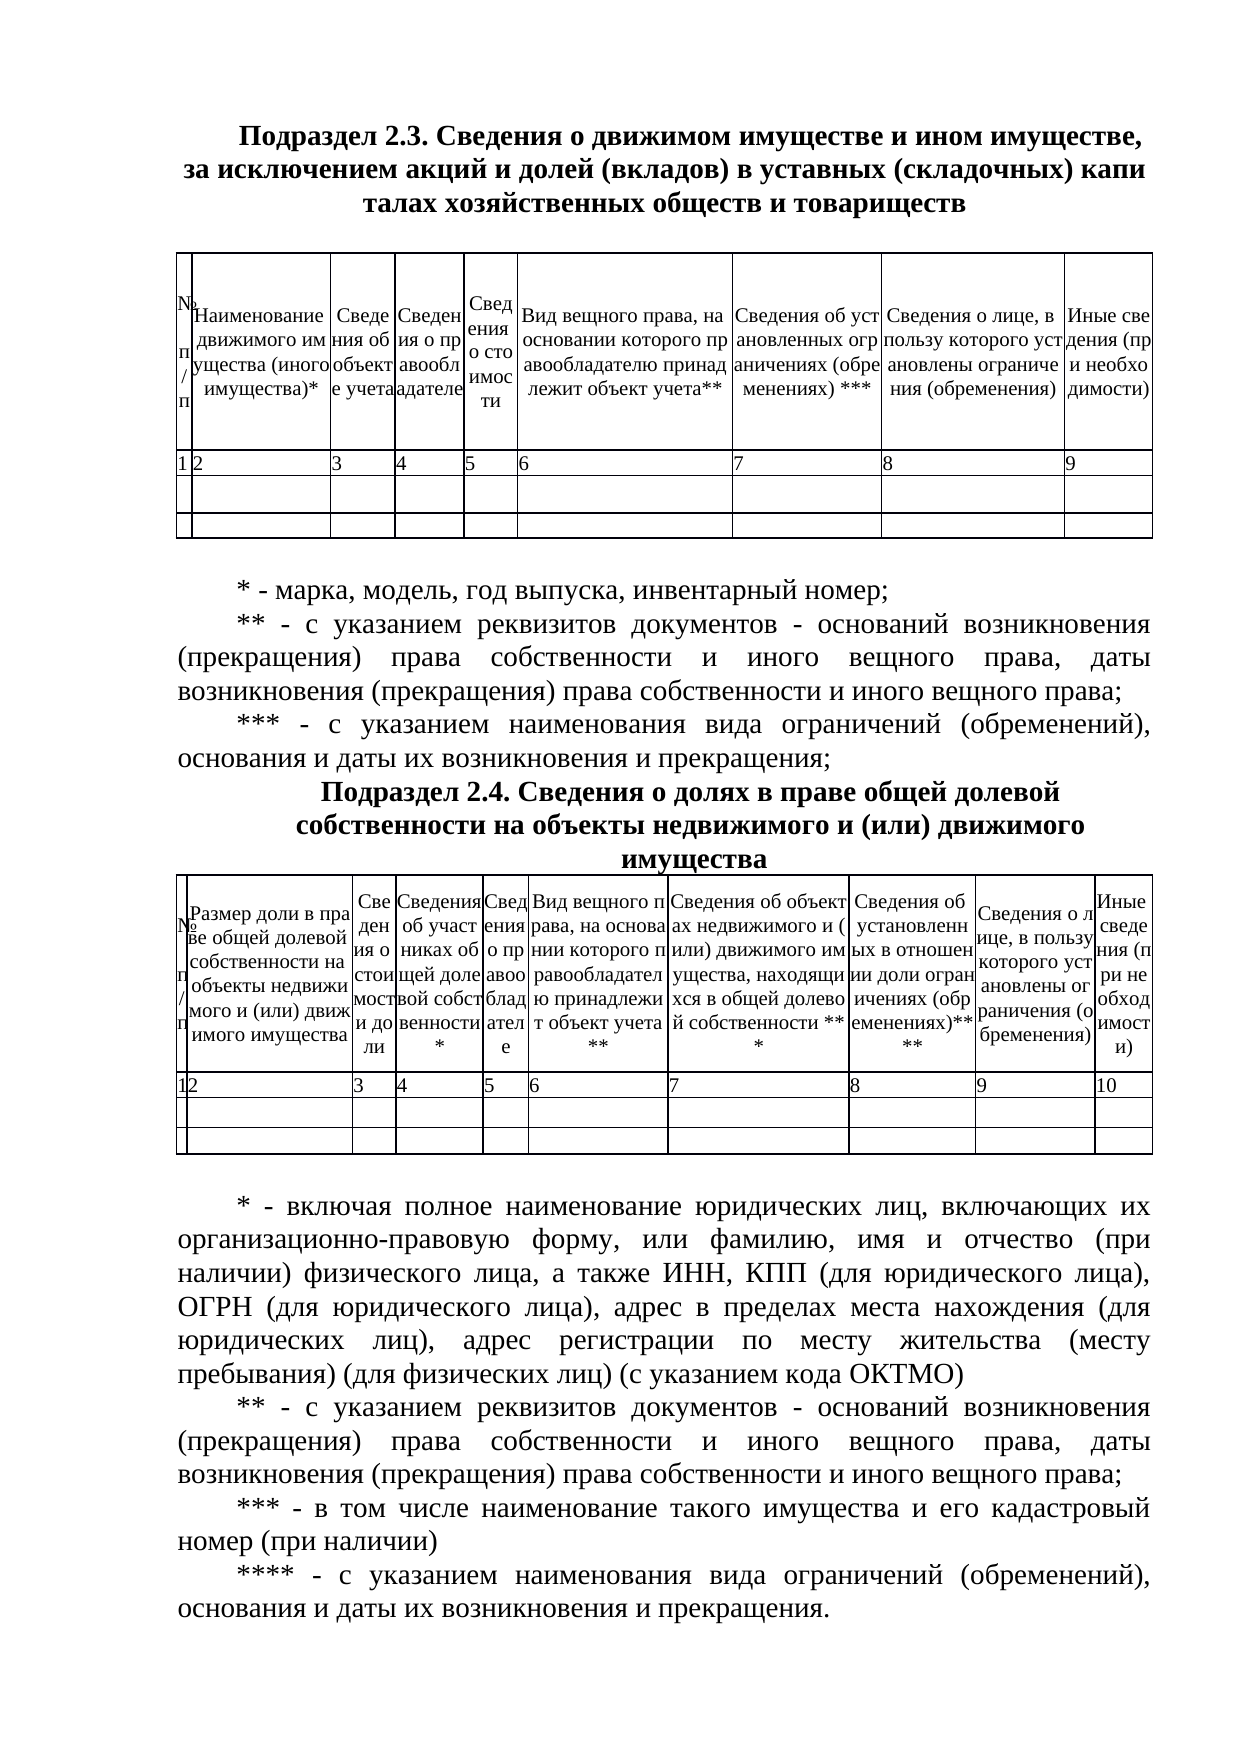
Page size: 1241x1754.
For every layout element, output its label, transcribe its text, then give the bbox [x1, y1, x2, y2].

table_cell 2 [188, 1073, 352, 1097]
table_cell [188, 1098, 352, 1126]
table_cell [353, 1128, 395, 1153]
text **** - с указанием наименования вида ограничений (обременений), основания и даты их возникновения и прекращения. [177, 1557, 1152, 1624]
table_cell 6 [518, 451, 732, 475]
table_cell [188, 1128, 352, 1153]
table_header Сведения о правообладателе [484, 876, 528, 1071]
text Подраздел 2.4. Сведения о долях в праве общей долевой [177, 774, 1152, 807]
table_header Вид вещного права, на основании которого правообладателю принадлежит объект учета** [518, 254, 732, 449]
table_cell [396, 476, 463, 512]
table_cell [177, 1098, 186, 1126]
table_cell 9 [1065, 451, 1152, 475]
table_cell 3 [331, 451, 394, 475]
table_header Сведения о лице, в пользу которого установлены ограничения (обременения) [976, 876, 1094, 1071]
text *** - в том числе наименование такого имущества и его кадастровый номер (при наличии) [177, 1490, 1152, 1557]
table_cell 6 [529, 1073, 667, 1097]
table_header Размер доли в праве общей долевой собственности на объекты недвижимого и (или) движимого имущества [188, 876, 352, 1071]
text Подраздел 2.3. Сведения о движимом имуществе и ином имуществе, за исключением акций и долей (вкладов) в уставных (складочных) капиталах хозяйственных обществ и товариществ [177, 118, 1152, 219]
table_cell [529, 1098, 667, 1126]
table_header Сведения о стоимости [465, 254, 517, 449]
table_cell [669, 1128, 848, 1153]
table_header Сведения о лице, в пользу которого установлены ограничения (обременения) [882, 254, 1064, 449]
table_cell [397, 1098, 482, 1126]
table_cell [177, 514, 191, 537]
table_cell 3 [353, 1073, 395, 1097]
table_cell [177, 1128, 186, 1153]
text * - марка, модель, год выпуска, инвентарный номер; [177, 572, 1152, 606]
table_cell 8 [882, 451, 1064, 475]
table_cell [1065, 476, 1152, 512]
table_header Иные сведения (при необходимости) [1096, 876, 1152, 1071]
table_cell [193, 514, 330, 537]
table_header Иные сведения (при необходимости) [1065, 254, 1152, 449]
table_header Сведения об установленных в отношении доли ограничениях (обременениях)**** [850, 876, 975, 1071]
table_header Вид вещного права, на основании которого правообладателю принадлежит объект учета** [529, 876, 667, 1071]
table_header Сведения о правообладателе [396, 254, 463, 449]
table_cell [1096, 1128, 1152, 1153]
table_cell [331, 514, 394, 537]
table_header Сведения об объекте учета [331, 254, 394, 449]
table_cell [976, 1128, 1094, 1153]
text ** - с указанием реквизитов документов - оснований возникновения (прекращения) права собственности и иного вещного права, даты возникновения (прекращения) права собственности и иного вещного права; [177, 1389, 1152, 1490]
table_cell 2 [193, 451, 330, 475]
table_cell 1 [177, 451, 191, 475]
text *** - с указанием наименования вида ограничений (обременений), основания и даты их возникновения и прекращения; [177, 707, 1152, 774]
table_cell 8 [850, 1073, 975, 1097]
table_cell [397, 1128, 482, 1153]
table_cell 4 [397, 1073, 482, 1097]
table_cell 7 [669, 1073, 848, 1097]
table_header Сведения об объектах недвижимого и (или) движимого имущества, находящихся в общей долевой собственности *** [669, 876, 848, 1071]
table_header Сведения о стоимости доли [353, 876, 395, 1071]
table_cell 10 [1096, 1073, 1152, 1097]
table_cell [518, 514, 732, 537]
table_cell [353, 1098, 395, 1126]
table_cell [465, 476, 517, 512]
table_cell 5 [484, 1073, 528, 1097]
table_cell [882, 476, 1064, 512]
table_cell 4 [396, 451, 463, 475]
text имущества [177, 841, 1152, 874]
table_cell [177, 476, 191, 512]
table_cell [850, 1098, 975, 1126]
table_cell [976, 1098, 1094, 1126]
table_cell [669, 1098, 848, 1126]
table_cell [882, 514, 1064, 537]
table_header Сведения об установленных ограничениях (обременениях) *** [733, 254, 881, 449]
table_cell 9 [976, 1073, 1094, 1097]
table_cell [484, 1098, 528, 1126]
table_cell [518, 476, 732, 512]
table_header Наименование движимого имущества (иного имущества)* [193, 254, 330, 449]
table_cell 7 [733, 451, 881, 475]
text собственности на объекты недвижимого и (или) движимого [177, 807, 1152, 841]
table_cell [465, 514, 517, 537]
table_cell [529, 1128, 667, 1153]
table_cell [1065, 514, 1152, 537]
table_cell [331, 476, 394, 512]
table_cell [484, 1128, 528, 1153]
table_cell [1096, 1098, 1152, 1126]
table_cell [850, 1128, 975, 1153]
table_header Сведения об участниках общей долевой собственности* [397, 876, 482, 1071]
table_cell [396, 514, 463, 537]
table_header № п/п [177, 254, 191, 449]
table_cell [193, 476, 330, 512]
table_cell [733, 514, 881, 537]
text ** - с указанием реквизитов документов - оснований возникновения (прекращения) права собственности и иного вещного права, даты возникновения (прекращения) права собственности и иного вещного права; [177, 606, 1152, 707]
table_cell [733, 476, 881, 512]
table_cell 5 [465, 451, 517, 475]
text * - включая полное наименование юридических лиц, включающих их организационно-правовую форму, или фамилию, имя и отчество (при наличии) физического лица, а также ИНН, КПП (для юридического лица), ОГРН (для юридического лица), адрес в пределах места нахождения (для юридических лиц), адрес регистрации по месту жительства (месту пребывания) (для физических лиц) (с указанием кода ОКТМО) [177, 1188, 1152, 1389]
